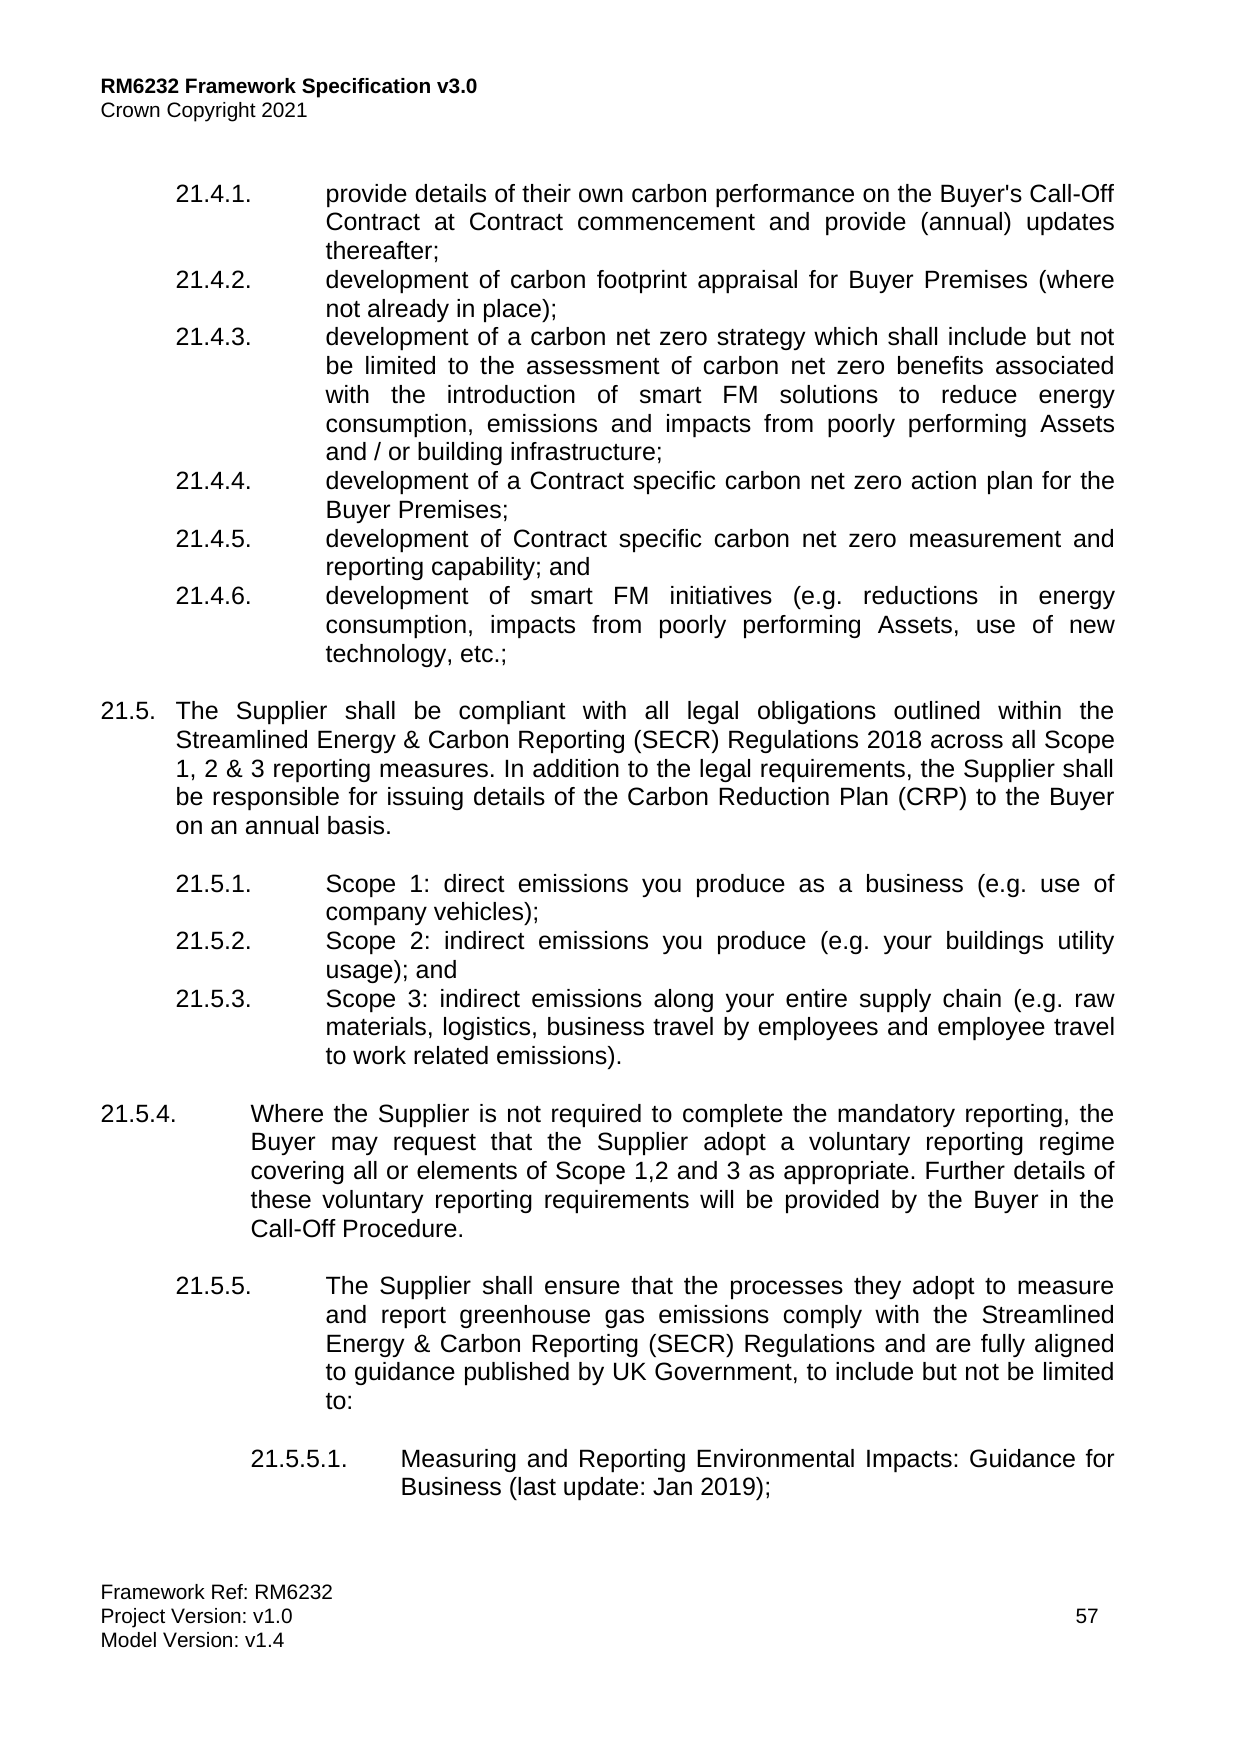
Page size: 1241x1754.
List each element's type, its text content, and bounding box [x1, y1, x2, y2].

text 21.4.4. development of a Contract specific carbon net zero action plan for the Buyer Premises; [175, 466, 1116, 523]
text 21.5.5. The Supplier shall ensure that the processes they adopt to measure and report greenhouse gas emissions comply with the Streamlined Energy & Carbon Reporting (SECR) Regulations and are fully aligned to guidance published by UK Government, to include but not be limited to: [175, 1271, 1116, 1415]
text 21.5.1. Scope 1: direct emissions you produce as a business (e.g. use of company vehicles); [175, 868, 1116, 926]
text 21.5. The Supplier shall be compliant with all legal obligations outlined within the Streamlined Energy & Carbon Reporting (SECR) Regulations 2018 across all Scope 1, 2 & 3 reporting measures. In addition to the legal requirements, the Supplier shall be responsible for issuing details of the Carbon Reduction Plan (CRP) to the Buyer on an annual basis. [100, 696, 1116, 840]
text 21.5.5.1. Measuring and Reporting Environmental Impacts: Guidance for Business (last update: Jan 2019); [250, 1443, 1116, 1501]
text 21.4.1. provide details of their own carbon performance on the Buyer's Call-Off Contract at Contract commencement and provide (annual) updates thereafter; [175, 178, 1116, 265]
text 21.4.6. development of smart FM initiatives (e.g. reductions in energy consumption, impacts from poorly performing Assets, use of new technology, etc.; [175, 581, 1116, 667]
text 21.4.3. development of a carbon net zero strategy which shall include but not be limited to the assessment of carbon net zero benefits associated with the introduction of smart FM solutions to reduce energy consumption, emissions and impacts from poorly performing Assets and / or building infrastructure; [175, 322, 1116, 466]
text 21.5.4. Where the Supplier is not required to complete the mandatory reporting, the Buyer may request that the Supplier adopt a voluntary reporting regime covering all or elements of Scope 1,2 and 3 as appropriate. Further details of these voluntary reporting requirements will be provided by the Buyer in the Call-Off Procedure. [100, 1098, 1116, 1242]
text 21.4.2. development of carbon footprint appraisal for Buyer Premises (where not already in place); [175, 265, 1116, 322]
text 21.4.5. development of Contract specific carbon net zero measurement and reporting capability; and [175, 523, 1116, 581]
text 21.5.2. Scope 2: indirect emissions you produce (e.g. your buildings utility usage); and [175, 926, 1116, 983]
text 21.5.3. Scope 3: indirect emissions along your entire supply chain (e.g. raw materials, logistics, business travel by employees and employee travel to work related emissions). [175, 983, 1116, 1070]
